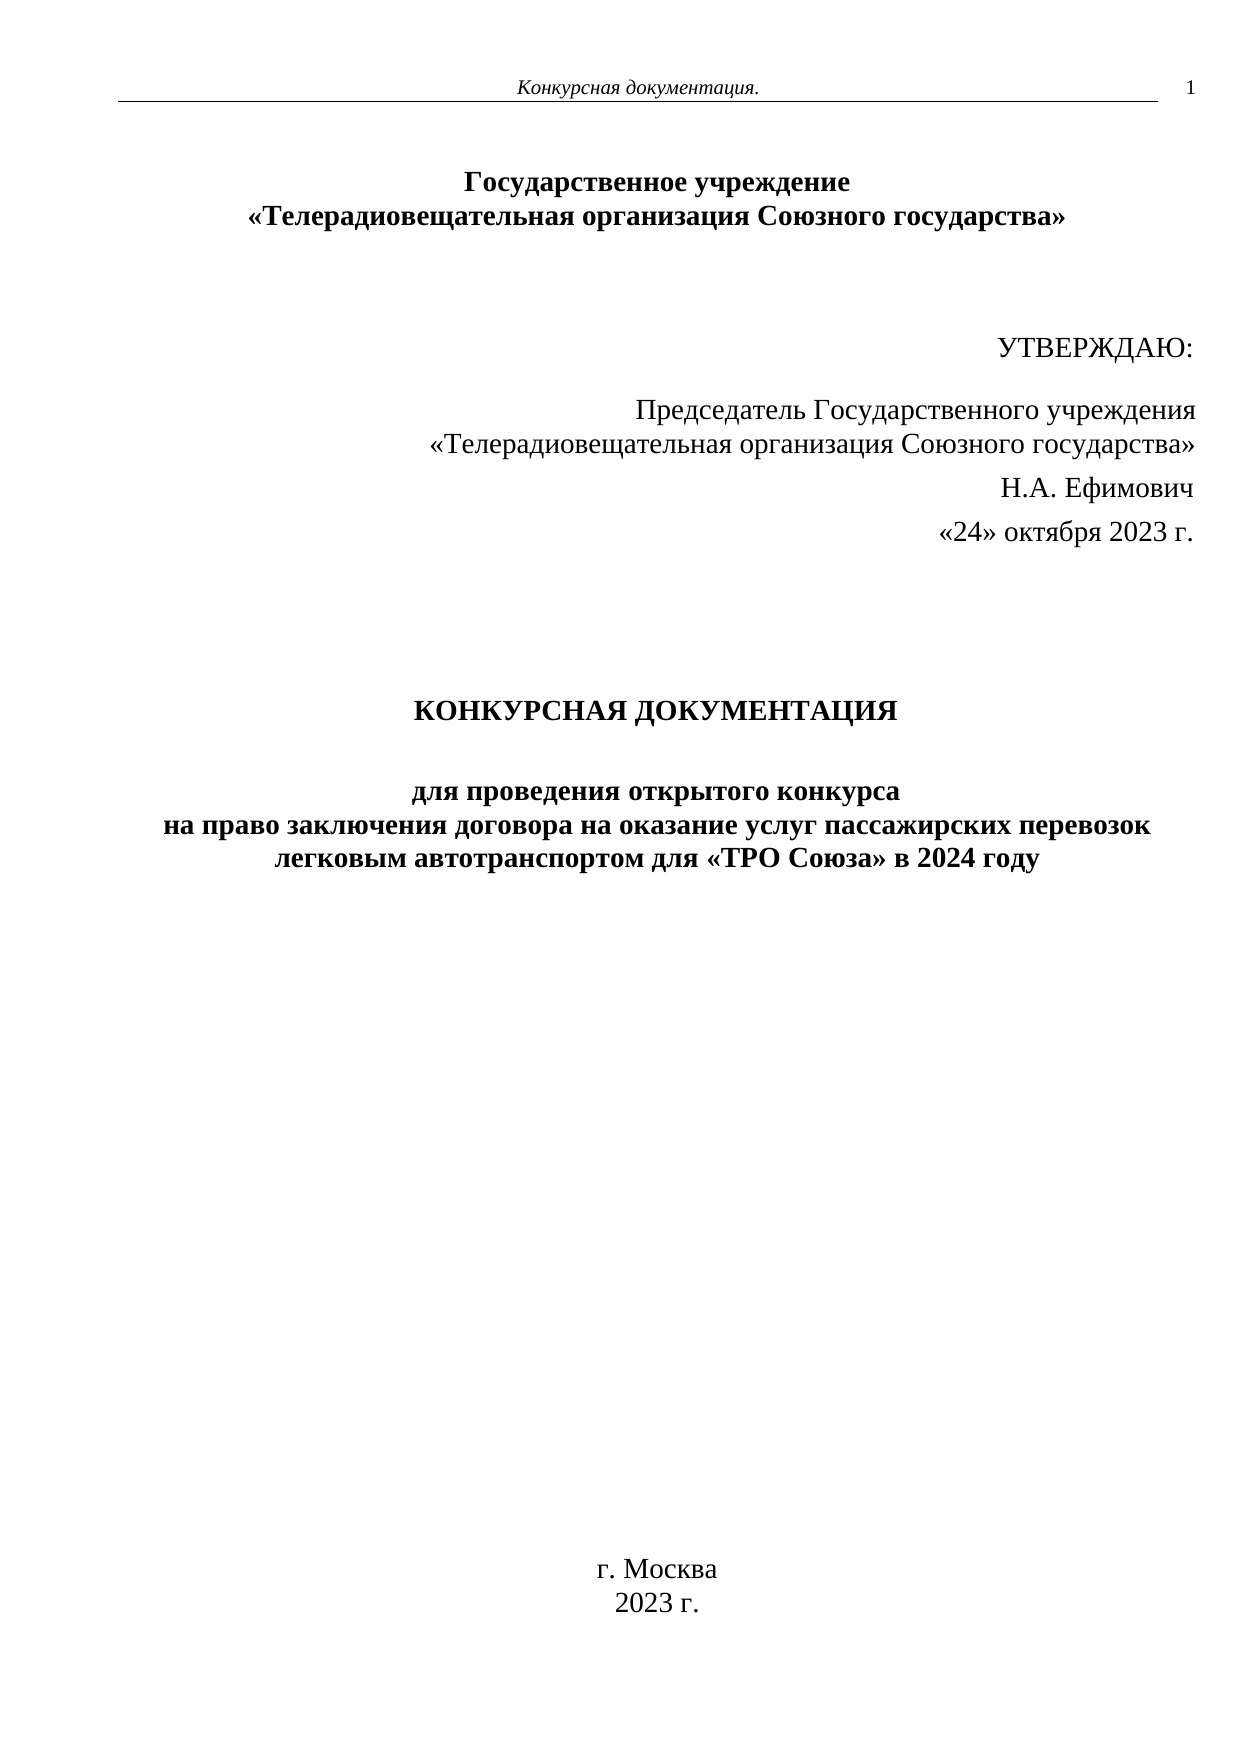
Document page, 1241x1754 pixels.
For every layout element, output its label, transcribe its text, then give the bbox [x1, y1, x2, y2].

list на право заключения договора на оказание услуг пассажирских перевозок легковым автотранспортом для «ТРО Союза» в 2024 году [118, 807, 1196, 874]
text УТВЕРЖДАЮ: [561, 330, 1194, 392]
text Н.А. Ефимович [413, 470, 1194, 503]
text «Телерадиовещательная организация Союзного государства» [118, 426, 1196, 459]
text КОНКУРСНАЯ ДОКУМЕНТАЦИЯ [118, 694, 1194, 727]
text 2023 г. [118, 1585, 1196, 1618]
text г. Москва [118, 1551, 1196, 1585]
text «Телерадиовещательная организация Союзного государства» [118, 198, 1196, 232]
text для проведения открытого конкурса [118, 773, 1194, 807]
text Председатель Государственного учреждения [118, 392, 1196, 426]
text Государственное учреждение [118, 164, 1196, 198]
text «24» октября 2023 г. [340, 514, 1194, 547]
